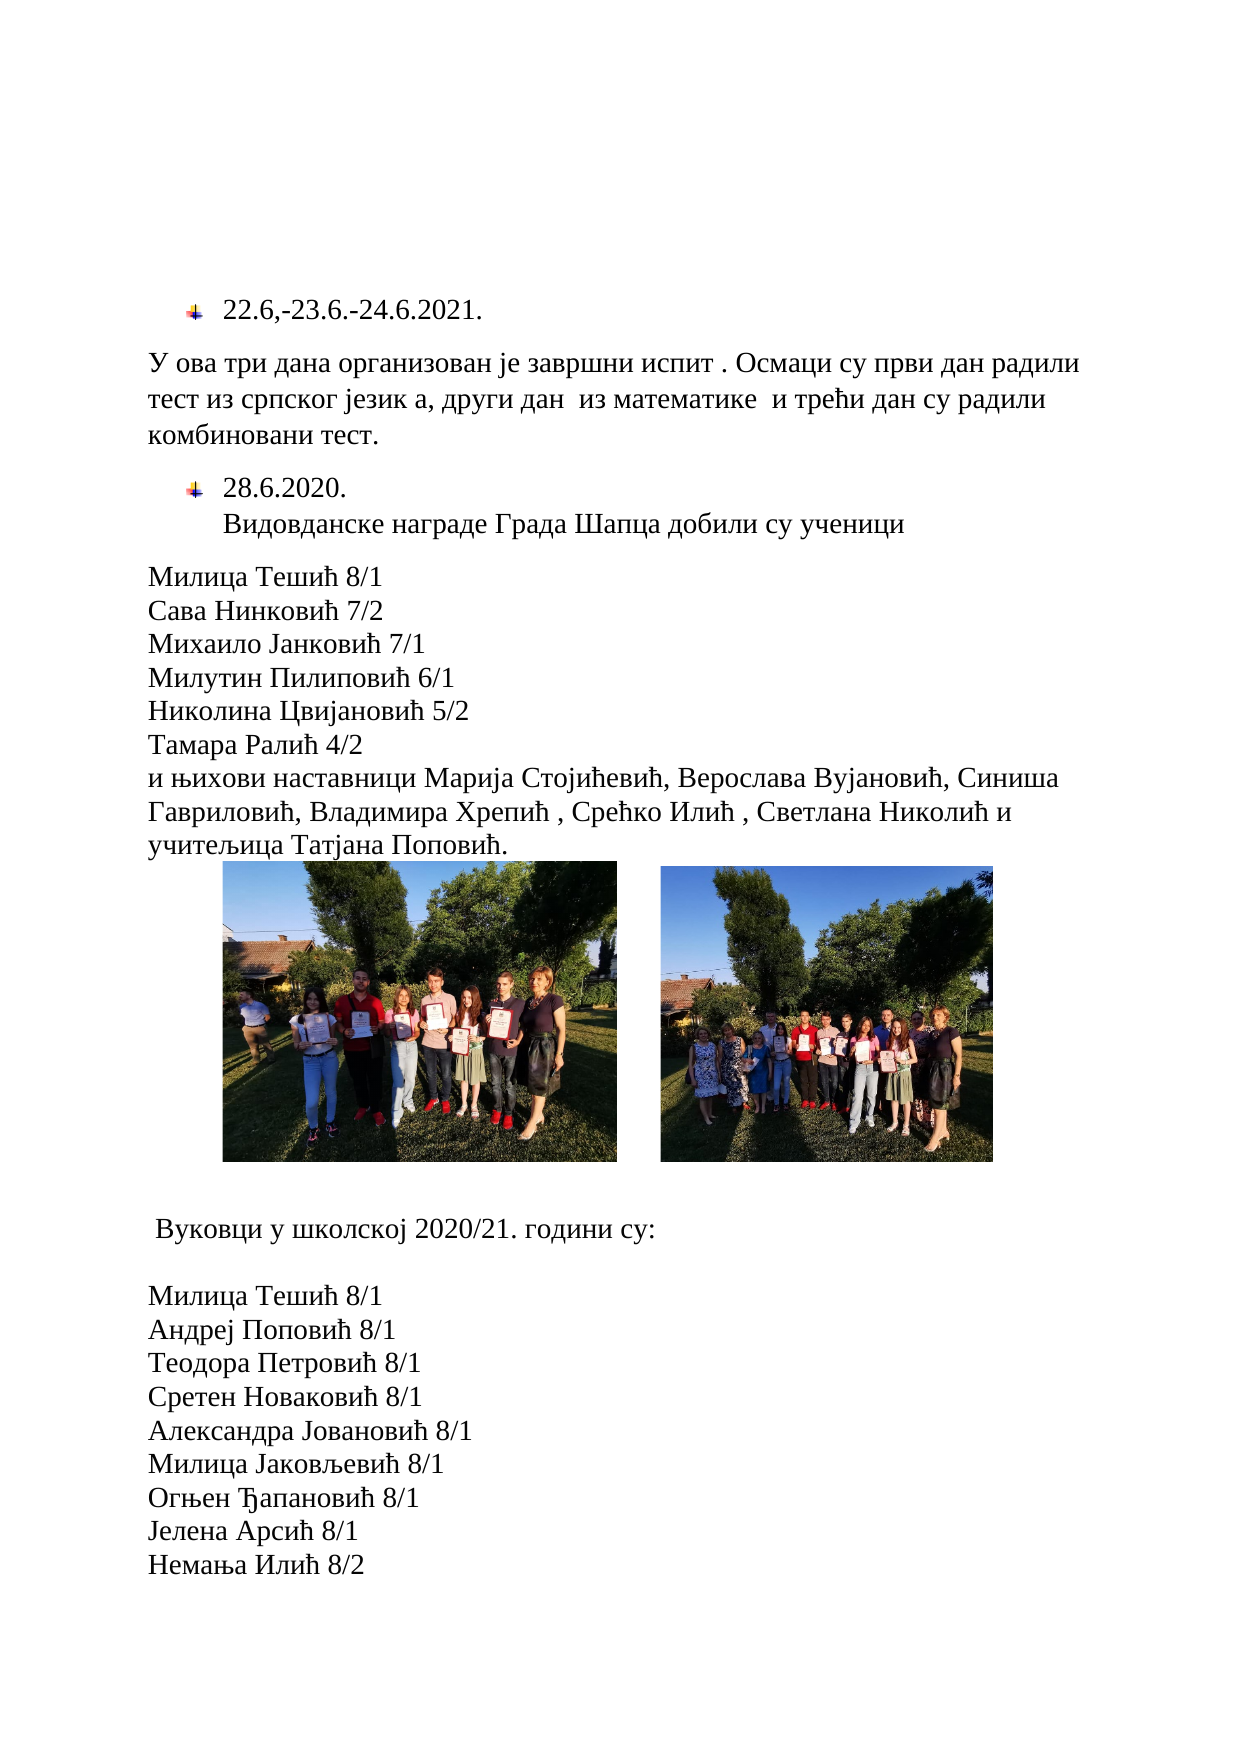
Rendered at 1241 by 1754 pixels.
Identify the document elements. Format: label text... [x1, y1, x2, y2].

text Милица Тешић 8/1 [148, 1278, 1093, 1312]
picture [222, 861, 617, 1162]
text Милутин Пилиповић 6/1 [148, 660, 1093, 693]
picture [186, 480, 203, 498]
text Милица Јаковљевић 8/1 [148, 1446, 1093, 1480]
text Вуковци у школској 2020/21. години су: [148, 1211, 1093, 1245]
text Сава Нинковић 7/2 [148, 593, 1093, 626]
text и њихови наставници Марија Стојићевић, Верослава Вујановић, Синиша Гавриловић, Владимира Хрепић , Срећко Илић , Светлана Николић и учитељица Татјана Поповић. [148, 760, 1093, 861]
text Сретен Новаковић 8/1 [148, 1379, 1093, 1413]
text Јелена Арсић 8/1 [148, 1513, 1093, 1547]
text Милица Тешић 8/1 [148, 559, 1093, 593]
text Михаило Јанковић 7/1 [148, 626, 1093, 660]
text Тамара Ралић 4/2 [148, 727, 1093, 760]
picture [660, 866, 993, 1162]
text Андреј Поповић 8/1 [148, 1312, 1093, 1346]
text Немања Илић 8/2 [148, 1547, 1093, 1580]
list 28.6.2020. [185, 470, 1093, 504]
text Александра Јовановић 8/1 [148, 1413, 1093, 1446]
text У ова три дана организован је завршни испит . Осмаци су први дан радили тест из српског језик а, други дан из математике и трећи дан су радили комбиновани тест. [148, 345, 1093, 451]
list Видовданске награде Града Шапца добили су ученици [223, 506, 1093, 540]
text Теодора Петровић 8/1 [148, 1346, 1093, 1379]
list 22.6,-23.6.-24.6.2021. [185, 292, 1093, 326]
text Огњен Ђапановић 8/1 [148, 1480, 1093, 1513]
text Николина Цвијановић 5/2 [148, 693, 1093, 727]
picture [186, 303, 203, 320]
